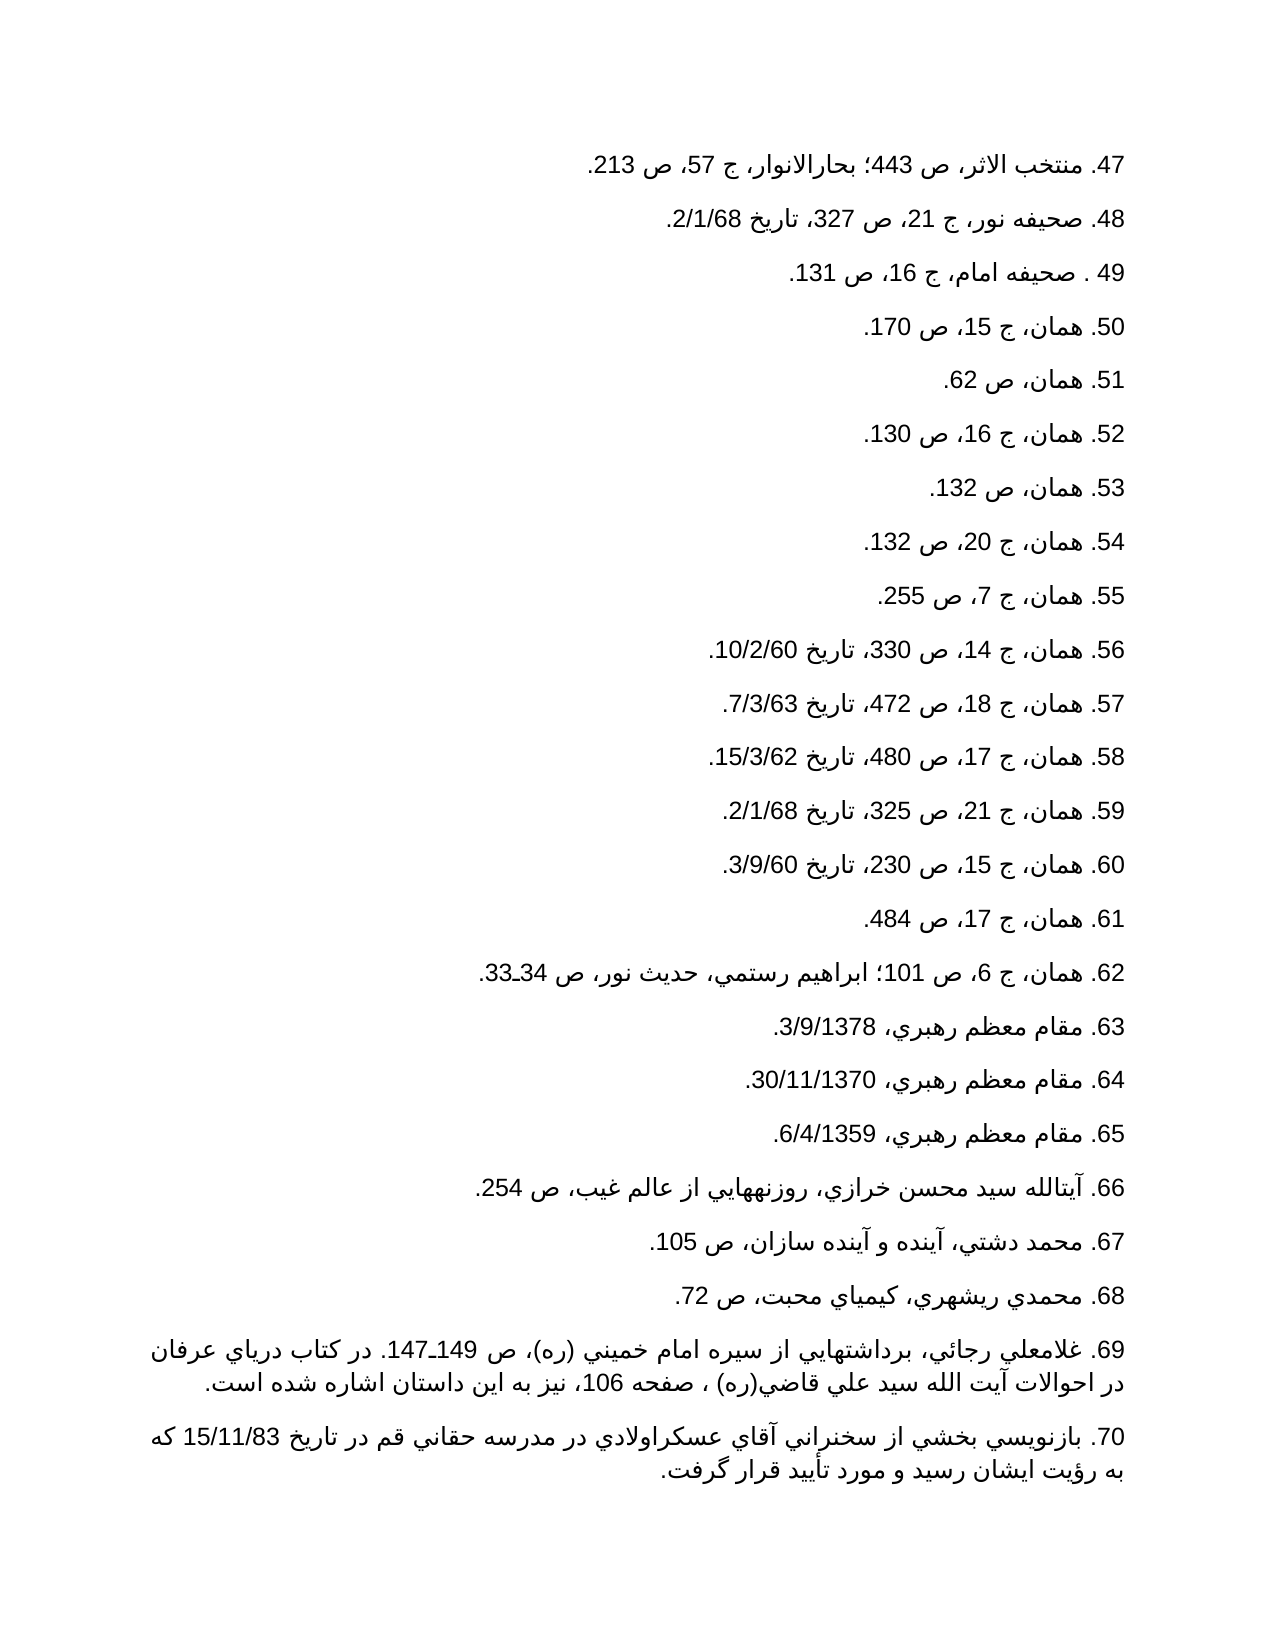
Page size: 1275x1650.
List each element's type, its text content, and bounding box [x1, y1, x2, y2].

text 60. همان، ج 15، ص 230، تاريخ 3/9/60. [150, 850, 1125, 879]
text 67. محمد دشتي، آينده و آينده سازان، ص 105. [150, 1227, 1125, 1256]
text 47. منتخب الاثر، ص 443؛ بحارالانوار، ج 57، ص 213. [150, 150, 1125, 179]
text 53. همان، ص 132. [150, 473, 1125, 502]
text 55. همان، ج 7، ص 255. [150, 581, 1125, 609]
text 56. همان، ج 14، ص 330، تاريخ 10/2/60. [150, 635, 1125, 663]
text 50. همان، ج 15، ص 170. [150, 312, 1125, 340]
text 66. آيتالله سيد محسن خرازي، روزنههايي از عالم غيب، ص 254. [150, 1173, 1125, 1202]
text 57. همان، ج 18، ص 472، تاريخ 7/3/63. [150, 688, 1125, 717]
text 59. همان، ج 21، ص 325، تاريخ 2/1/68. [150, 796, 1125, 825]
text 64. مقام معظم رهبري، 30/11/1370. [150, 1066, 1125, 1094]
text 61. همان، ج 17، ص 484. [150, 904, 1125, 933]
text 48. صحيفه نور، ج 21، ص 327، تاريخ 2/1/68. [150, 204, 1125, 233]
text 69. غلامعلي رجائي، برداشتهايي از سيره امام خميني (ره)، ص 149ـ147. در كتاب درياي عرفان در احوالات آيت الله سيد علي قاضي(ره) ، صفحه 106، نيز به اين داستان اشاره شده است. [150, 1335, 1125, 1397]
text 52. همان، ج 16، ص 130. [150, 419, 1125, 448]
text 70. بازنويسي بخشي از سخنراني آقاي عسکراولادي در مدرسه حقاني قم در تاريخ 15/11/83 كه به رؤيت ايشان رسيد و مورد تأييد قرار گرفت. [150, 1422, 1125, 1483]
text 54. همان، ج 20، ص 132. [150, 527, 1125, 556]
text 65. مقام معظم رهبري، 6/4/1359. [150, 1119, 1125, 1148]
text 63. مقام معظم رهبري، 3/9/1378. [150, 1012, 1125, 1040]
text 51. همان، ص 62. [150, 365, 1125, 394]
text 58. همان، ج 17، ص 480، تاريخ 15/3/62. [150, 742, 1125, 771]
text 62. همان، ج 6، ص 101؛ ابراهيم رستمي، حديث نور، ص 34ـ33. [150, 958, 1125, 987]
text 68. محمدي ريشهري، کيمياي محبت، ص 72. [150, 1281, 1125, 1310]
text 49 . صحيفه امام، ج 16، ص 131. [150, 258, 1125, 286]
